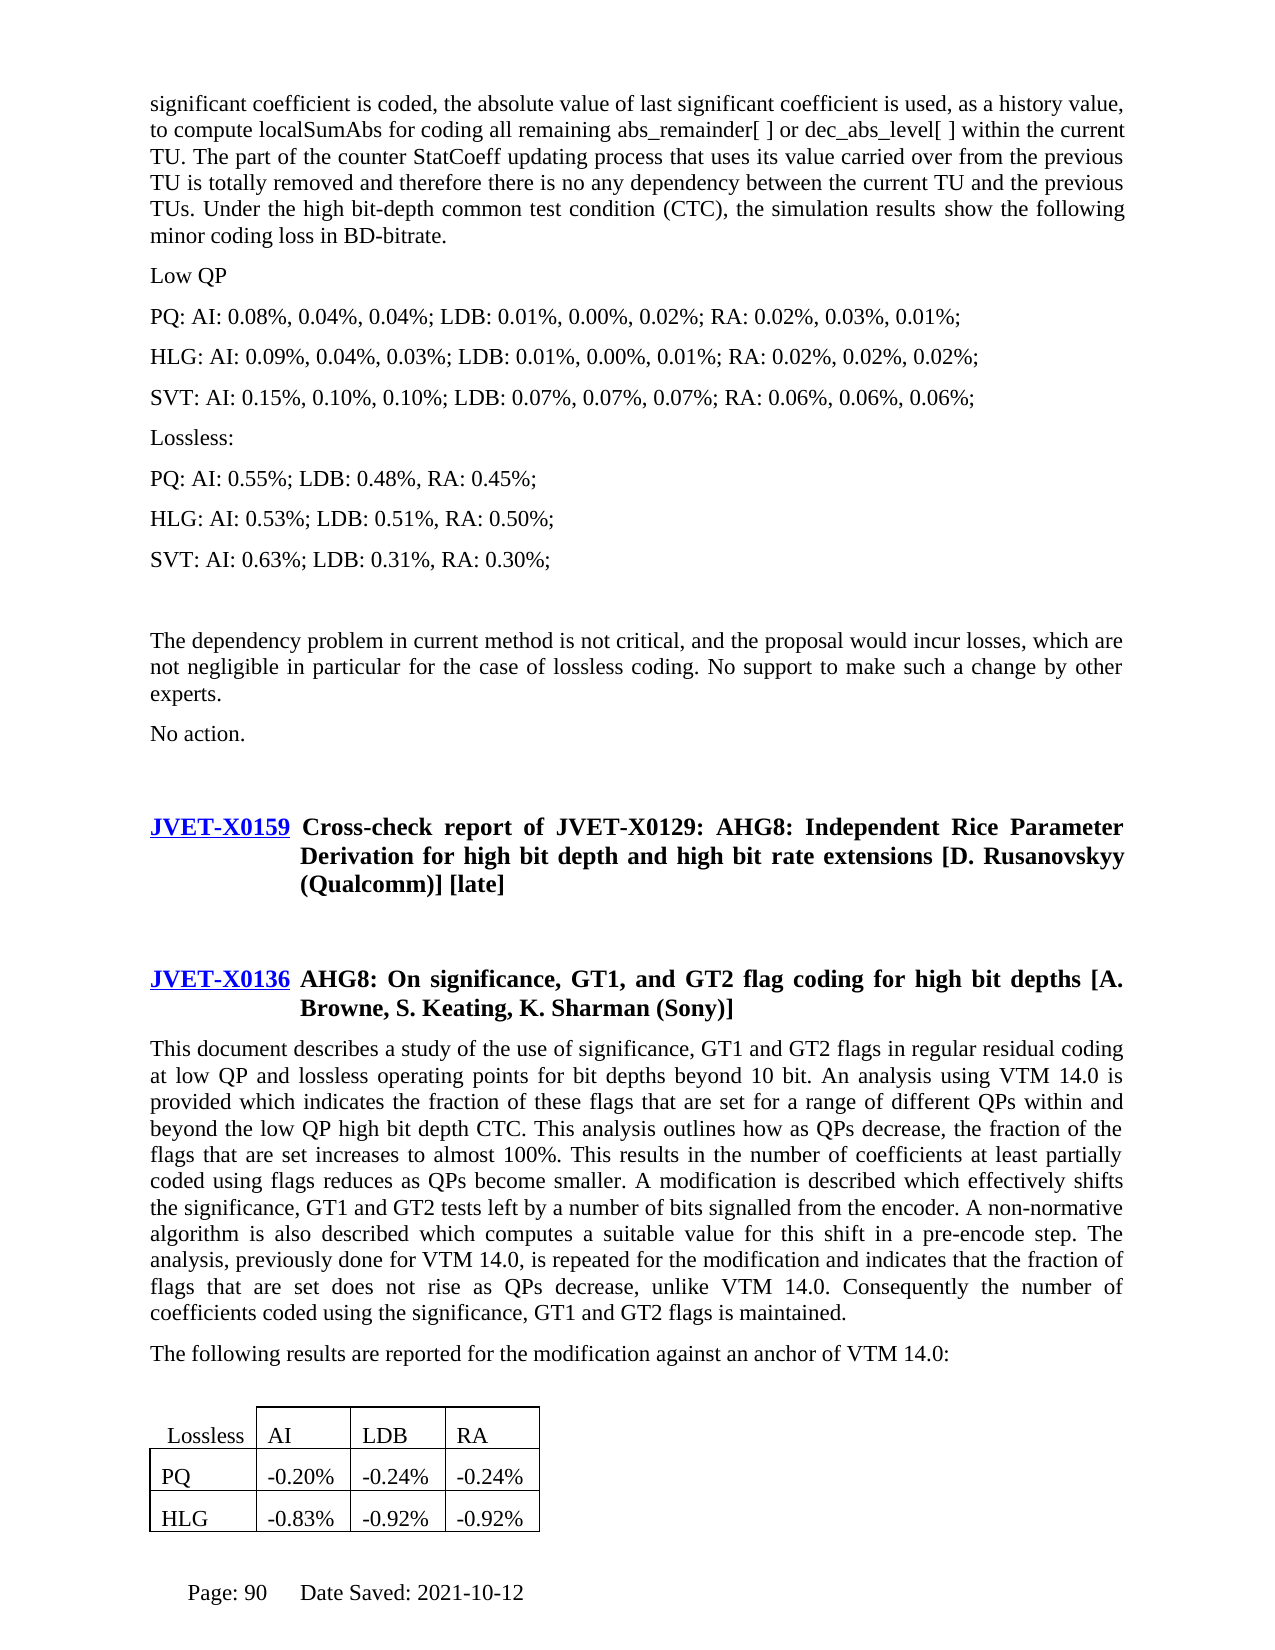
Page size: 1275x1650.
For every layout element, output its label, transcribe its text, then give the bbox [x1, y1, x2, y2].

text This document describes a study of the use of significance, GT1 and GT2 flags in regular residual coding at low QP and lossless operating points for bit depths beyond 10 bit. An analysis using VTM 14.0 is provided which indicates the fraction of these flags that are set for a range of different QPs within and beyond the low QP high bit depth CTC. This analysis outlines how as QPs decrease, the fraction of the flags that are set increases to almost 100%. This results in the number of coefficients at least partially coded using flags reduces as QPs become smaller. A modification is described which effectively shifts the significance, GT1 and GT2 tests left by a number of bits signalled from the encoder. A non-normative algorithm is also described which computes a suitable value for this shift in a pre-encode step. The analysis, previously done for VTM 14.0, is repeated for the modification and indicates that the fraction of flags that are set does not rise as QPs decrease, unlike VTM 14.0. Consequently the number of coefficients coded using the significance, GT1 and GT2 flags is maintained. [150, 1036, 1125, 1325]
subtitle JVET-X0159 Cross-check report of JVET-X0129: AHG8: Independent Rice Parameter Derivation for high bit depth and high bit rate extensions [D. Rusanovskyy (Qualcomm)] [late] [150, 812, 1125, 898]
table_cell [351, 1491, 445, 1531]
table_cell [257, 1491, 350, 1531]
text HLG: AI: 0.53%; LDB: 0.51%, RA: 0.50%; [150, 505, 1125, 532]
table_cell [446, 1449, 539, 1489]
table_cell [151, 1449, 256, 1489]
text PQ: AI: 0.08%, 0.04%, 0.04%; LDB: 0.01%, 0.00%, 0.02%; RA: 0.02%, 0.03%, 0.01%; [150, 303, 1125, 329]
text SVT: AI: 0.15%, 0.10%, 0.10%; LDB: 0.07%, 0.07%, 0.07%; RA: 0.06%, 0.06%, 0.06%; [150, 384, 1125, 410]
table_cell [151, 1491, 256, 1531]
text The following results are reported for the modification against an anchor of VTM 14.0: [150, 1339, 1125, 1366]
text No action. [150, 720, 1125, 747]
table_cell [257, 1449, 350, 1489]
text PQ: AI: 0.55%; LDB: 0.48%, RA: 0.45%; [150, 465, 1125, 491]
text Lossless: [150, 424, 1125, 451]
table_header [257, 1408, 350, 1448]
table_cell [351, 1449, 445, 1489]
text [150, 90, 1125, 248]
text HLG: AI: 0.09%, 0.04%, 0.03%; LDB: 0.01%, 0.00%, 0.01%; RA: 0.02%, 0.02%, 0.02%; [150, 343, 1125, 370]
text SVT: AI: 0.63%; LDB: 0.31%, RA: 0.30%; [150, 546, 1125, 572]
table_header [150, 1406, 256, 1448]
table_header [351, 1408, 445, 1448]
text The dependency problem in current method is not critical, and the proposal would incur losses, which are not negligible in particular for the case of lossless coding. No support to make such a change by other experts. [150, 627, 1125, 706]
text Low QP [150, 262, 1125, 289]
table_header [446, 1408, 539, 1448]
subtitle JVET-X0136 AHG8: On significance, GT1, and GT2 flag coding for high bit depths [A. Browne, S. Keating, K. Sharman (Sony)] [150, 964, 1125, 1021]
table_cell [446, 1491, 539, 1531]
